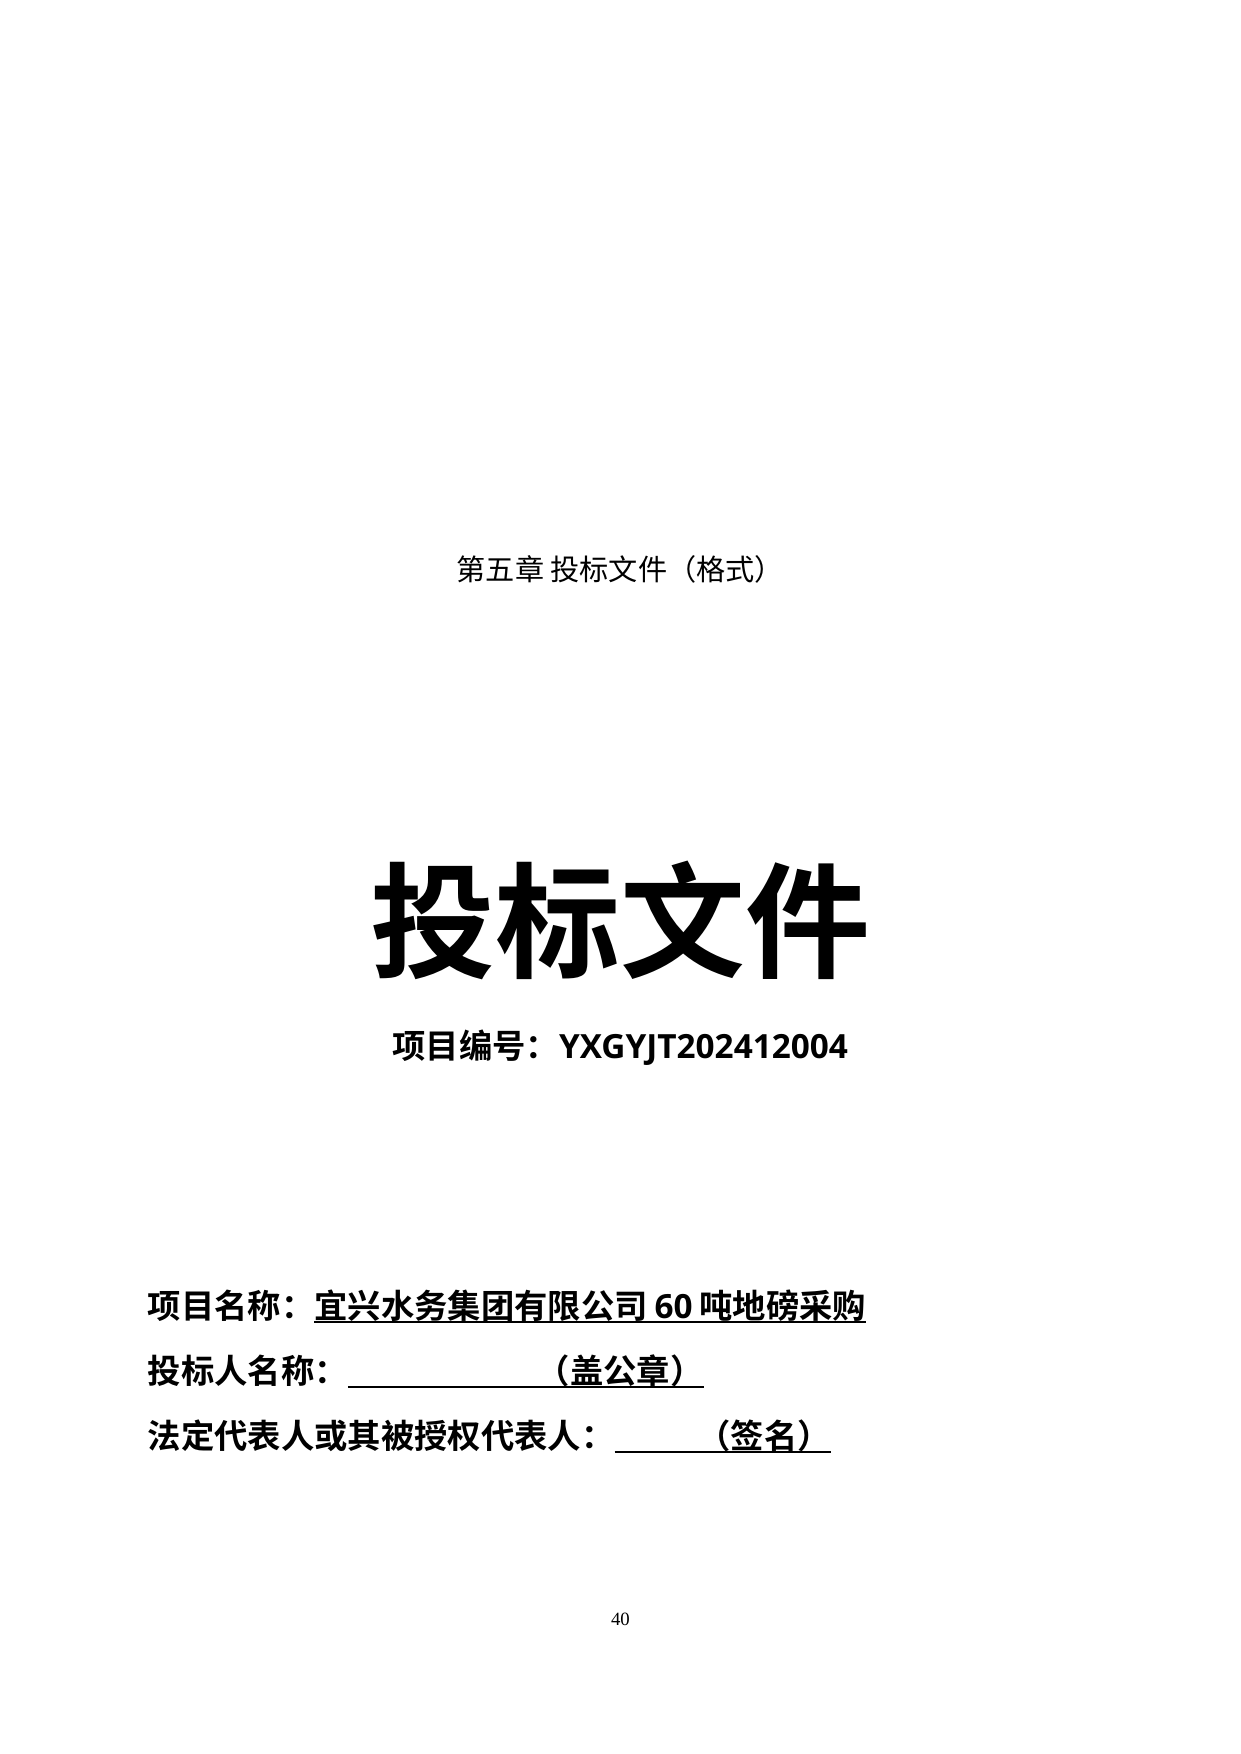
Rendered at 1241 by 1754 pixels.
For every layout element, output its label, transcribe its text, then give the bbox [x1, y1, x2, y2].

text 投标人名称： （盖公章） [148, 1336, 1092, 1401]
text 法定代表人或其被授权代表人： （签名） [148, 1401, 1092, 1466]
text 第五章 投标文件（格式） [148, 535, 1092, 600]
text 投标文件 [148, 816, 1092, 1011]
text 项目名称：宜兴水务集团有限公司60吨地磅采购 [148, 1271, 1092, 1336]
text 项目编号：YXGYJT202412004 [148, 1011, 1092, 1076]
